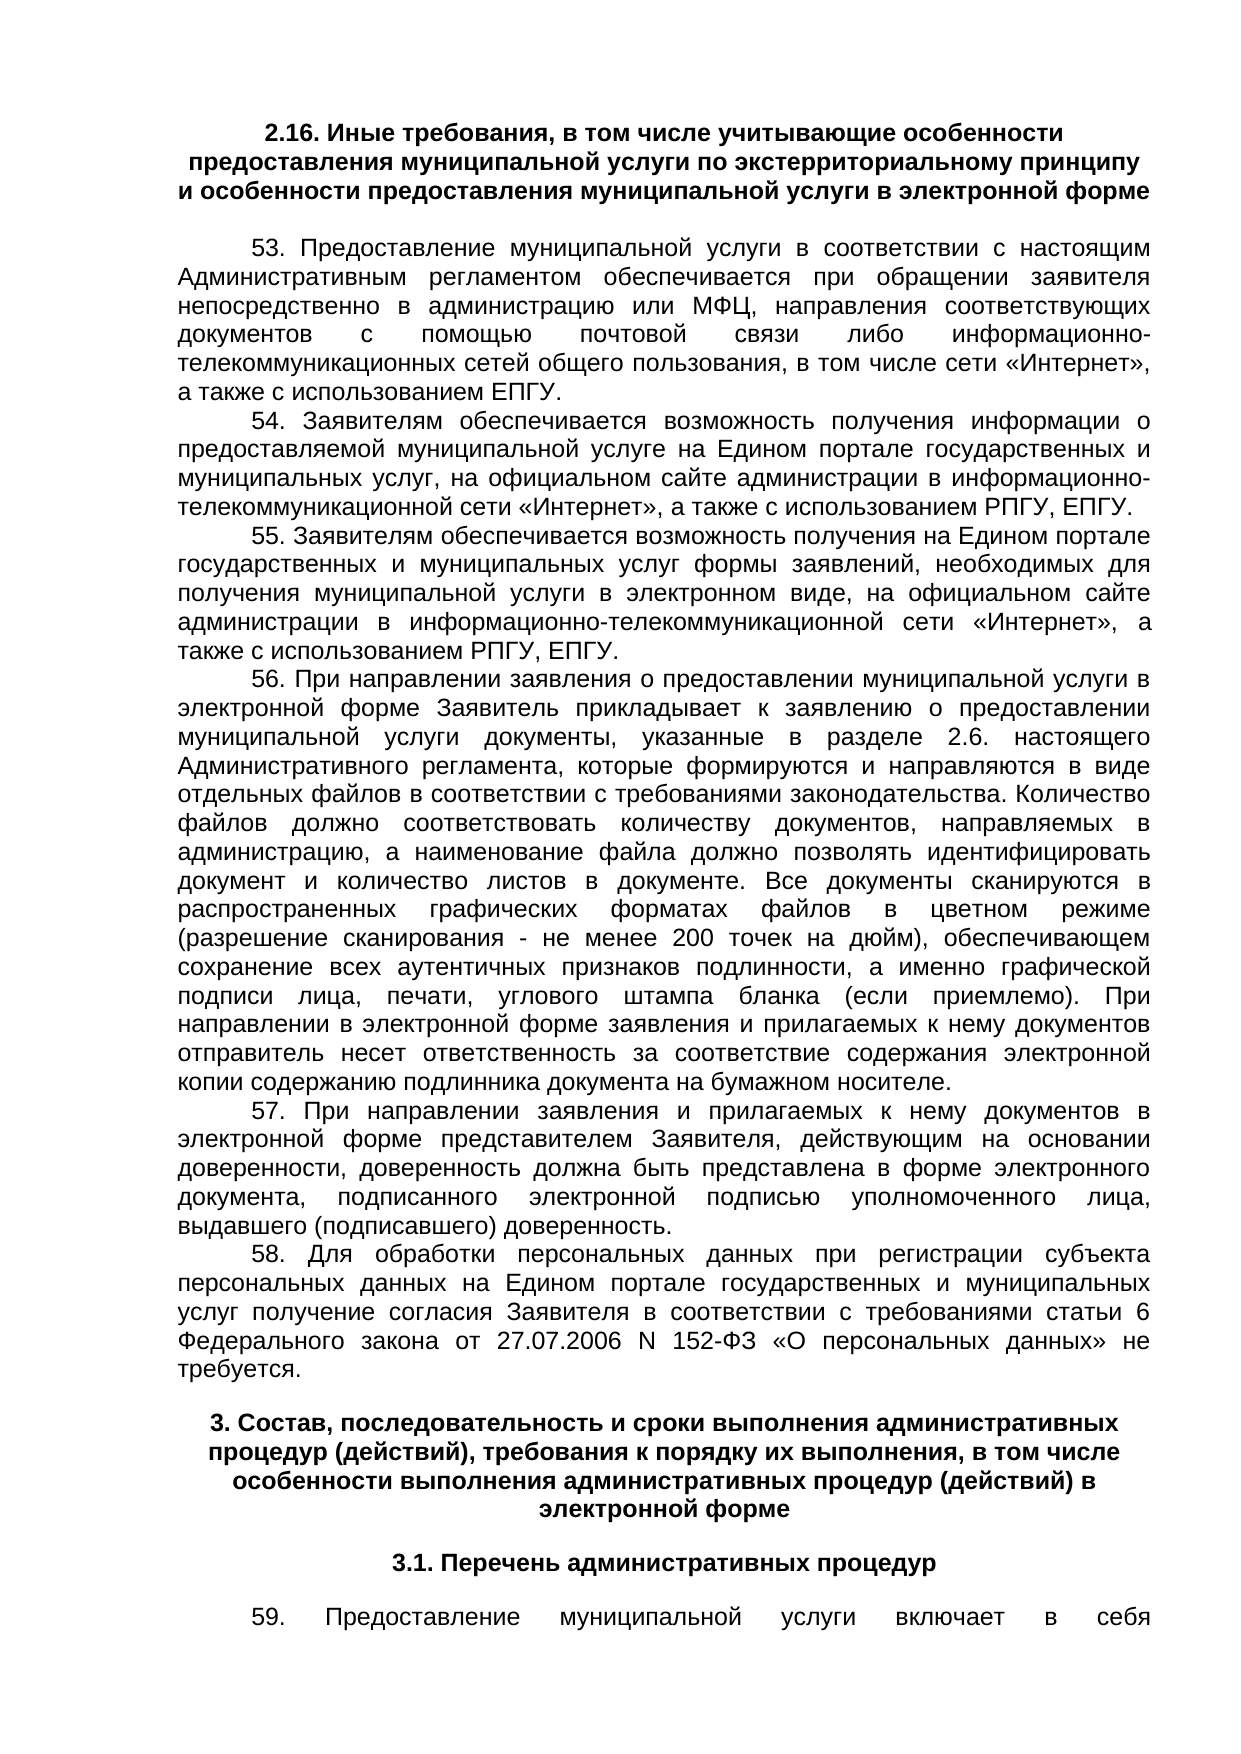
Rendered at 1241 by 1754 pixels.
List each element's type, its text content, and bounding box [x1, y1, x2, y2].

text 58. Для обработки персональных данных при регистрации субъекта персональных данных на Едином портале государственных и муниципальных услуг получение согласия Заявителя в соответствии с требованиями статьи 6 Федерального закона от 27.07.2006 N 152-ФЗ «О персональных данных» не требуется. [177, 1239, 1152, 1383]
text 54. Заявителям обеспечивается возможность получения информации о предоставляемой муниципальной услуге на Едином портале государственных и муниципальных услуг, на официальном сайте администрации в информационно-телекоммуникационной сети «Интернет», а также с использованием РПГУ, ЕПГУ. [177, 406, 1152, 521]
text 53. Предоставление муниципальной услуги в соответствии с настоящим Административным регламентом обеспечивается при обращении заявителя непосредственно в администрацию или МФЦ, направления соответствующих документов с помощью почтовой связи либо информационно-телекоммуникационных сетей общего пользования, в том числе сети «Интернет», а также с использованием ЕПГУ. [177, 233, 1152, 406]
text 3.1. Перечень административных процедур [177, 1548, 1152, 1577]
text 2.16. Иные требования, в том числе учитывающие особенности предоставления муниципальной услуги по экстерриториальному принципу и особенности предоставления муниципальной услуги в электронной форме [177, 118, 1152, 204]
text 57. При направлении заявления и прилагаемых к нему документов в электронной форме представителем Заявителя, действующим на основании доверенности, доверенность должна быть представлена в форме электронного документа, подписанного электронной подписью уполномоченного лица, выдавшего (подписавшего) доверенность. [177, 1096, 1152, 1239]
text 55. Заявителям обеспечивается возможность получения на Едином портале государственных и муниципальных услуг формы заявлений, необходимых для получения муниципальной услуги в электронном виде, на официальном сайте администрации в информационно-телекоммуникационной сети «Интернет», а также с использованием РПГУ, ЕПГУ. [177, 521, 1152, 664]
text 3. Состав, последовательность и сроки выполнения административных процедур (действий), требования к порядку их выполнения, в том числе особенности выполнения административных процедур (действий) в электронной форме [177, 1408, 1152, 1523]
text 56. При направлении заявления о предоставлении муниципальной услуги в электронной форме Заявитель прикладывает к заявлению о предоставлении муниципальной услуги документы, указанные в разделе 2.6. настоящего Административного регламента, которые формируются и направляются в виде отдельных файлов в соответствии с требованиями законодательства. Количество файлов должно соответствовать количеству документов, направляемых в администрацию, а наименование файла должно позволять идентифицировать документ и количество листов в документе. Все документы сканируются в распространенных графических форматах файлов в цветном режиме (разрешение сканирования - не менее 200 точек на дюйм), обеспечивающем сохранение всех аутентичных признаков подлинности, а именно графической подписи лица, печати, углового штампа бланка (если приемлемо). При направлении в электронной форме заявления и прилагаемых к нему документов отправитель несет ответственность за соответствие содержания электронной копии содержанию подлинника документа на бумажном носителе. [177, 664, 1152, 1096]
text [177, 1602, 1152, 1631]
